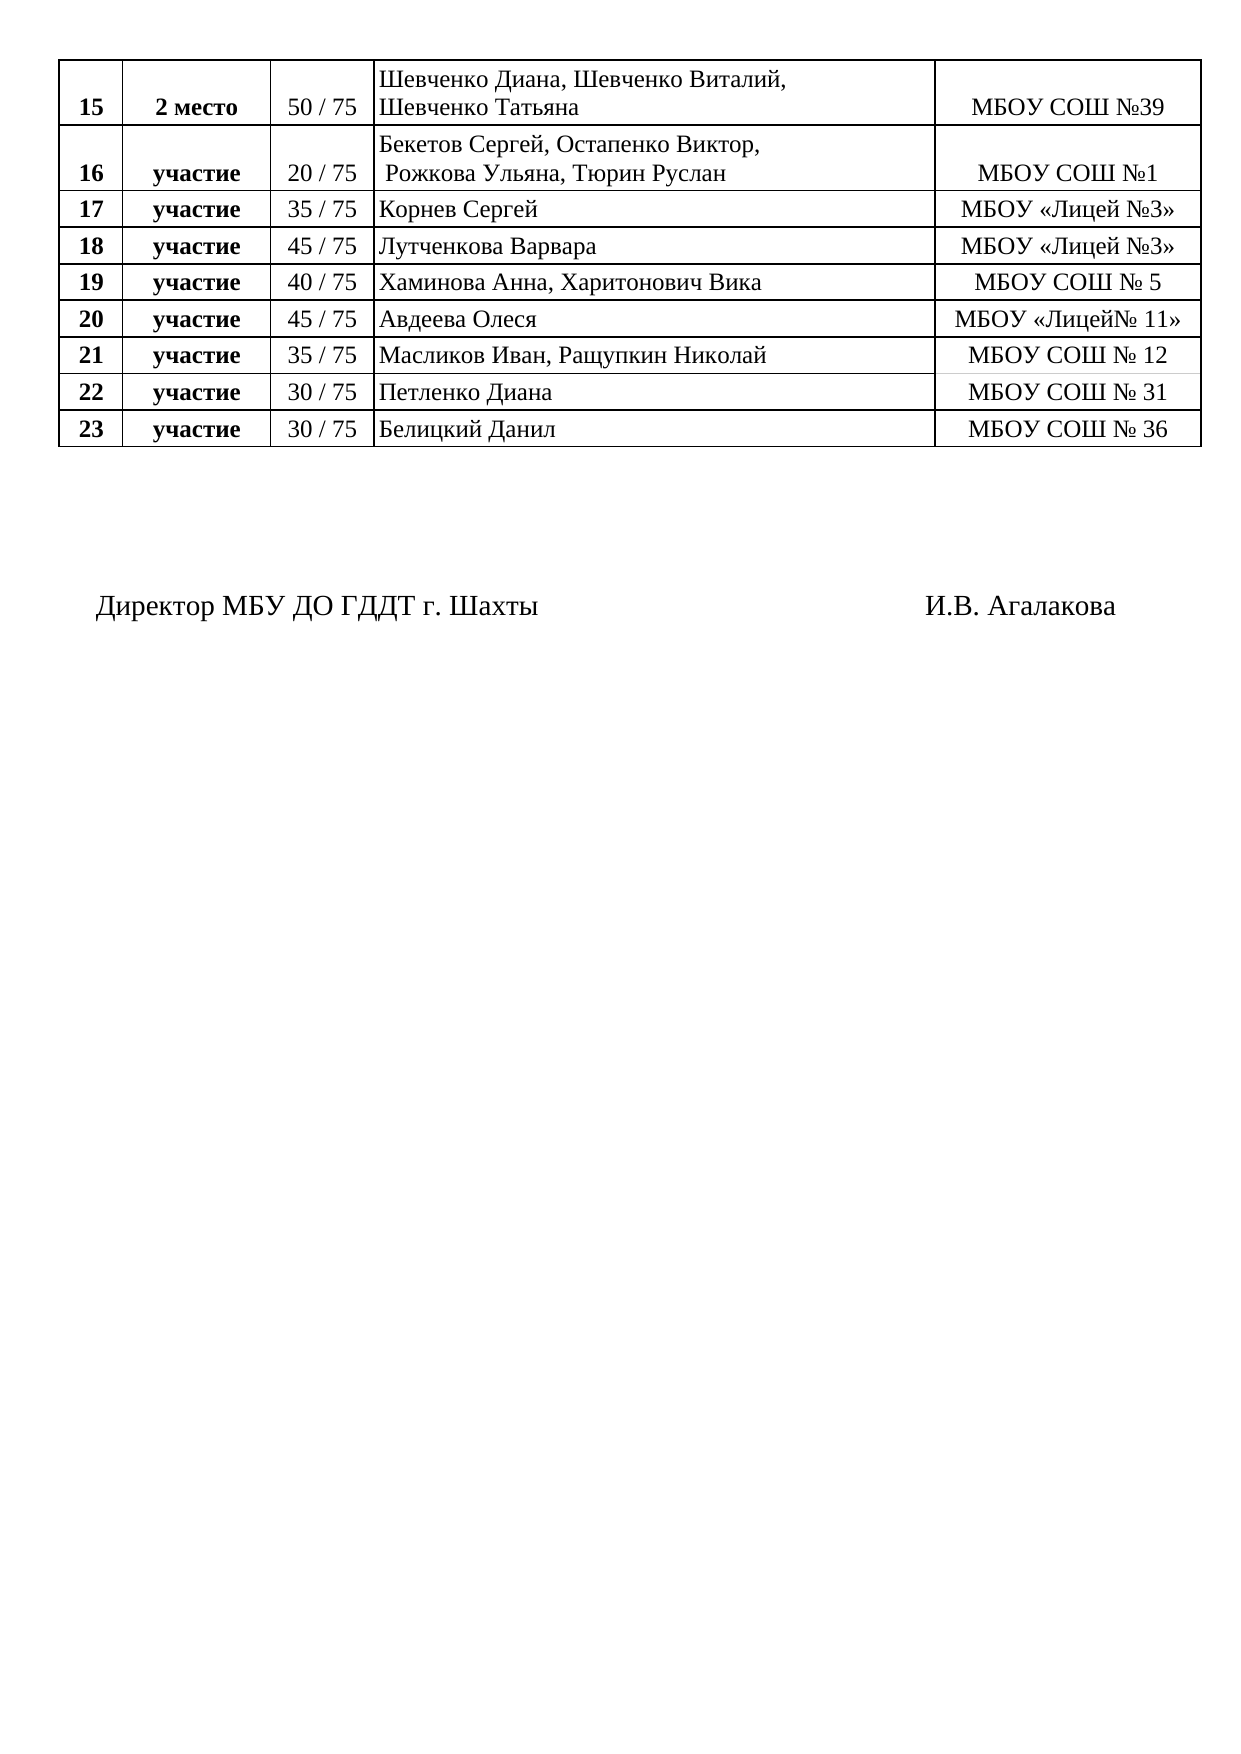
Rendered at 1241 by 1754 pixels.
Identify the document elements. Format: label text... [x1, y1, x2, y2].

table_cell МБОУ СОШ №1 [936, 126, 1200, 190]
table_cell МБОУ СОШ № 36 [936, 411, 1200, 446]
table_cell Корнев Сергей [375, 191, 934, 226]
table_cell 17 [60, 191, 122, 226]
table_cell 2 место [123, 61, 270, 124]
table_cell Авдеева Олеся [375, 301, 934, 336]
table_cell Масликов Иван, Ращупкин Николай [375, 338, 934, 372]
table_cell МБОУ СОШ №39 [936, 61, 1200, 124]
table_cell 21 [60, 338, 122, 372]
table_cell участие [123, 301, 270, 336]
table_cell 45 / 75 [271, 301, 373, 336]
table_cell 15 [60, 61, 122, 124]
table_cell 19 [60, 265, 122, 299]
table_cell МБОУ СОШ № 12 [936, 338, 1200, 372]
table_cell 30 / 75 [271, 374, 373, 409]
table_cell участие [123, 126, 270, 190]
table_cell Бекетов Сергей, Остапенко Виктор, Рожкова Ульяна, Тюрин Руслан [375, 126, 934, 190]
table_cell Петленко Диана [375, 374, 934, 409]
table_cell участие [123, 265, 270, 299]
table_cell участие [123, 338, 270, 372]
text Директор МБУ ДО ГДДТ г. Шахты И.В. Агалакова [59, 588, 1196, 621]
table_cell 40 / 75 [271, 265, 373, 299]
table_cell Лутченкова Варвара [375, 228, 934, 263]
table_cell МБОУ СОШ № 5 [936, 265, 1200, 299]
table_cell участие [123, 374, 270, 409]
table_cell участие [123, 228, 270, 263]
table_cell 18 [60, 228, 122, 263]
table_cell 20 [60, 301, 122, 336]
table_cell МБОУ «Лицей№ 11» [936, 301, 1200, 336]
table_cell 23 [60, 411, 122, 446]
table_cell 30 / 75 [271, 411, 373, 446]
table_cell 50 / 75 [271, 61, 373, 124]
table_cell МБОУ «Лицей №3» [936, 228, 1200, 263]
table_cell участие [123, 411, 270, 446]
table_cell 35 / 75 [271, 191, 373, 226]
table_cell Белицкий Данил [375, 411, 934, 446]
table_cell 20 / 75 [271, 126, 373, 190]
table_cell Хаминова Анна, Харитонович Вика [375, 265, 934, 299]
table_cell Шевченко Диана, Шевченко Виталий, Шевченко Татьяна [375, 61, 934, 124]
table_cell 35 / 75 [271, 338, 373, 372]
table_cell 45 / 75 [271, 228, 373, 263]
table_cell 22 [60, 374, 122, 409]
table_cell 16 [60, 126, 122, 190]
table_cell МБОУ СОШ № 31 [936, 374, 1200, 409]
table_cell МБОУ «Лицей №3» [936, 191, 1200, 226]
table_cell участие [123, 191, 270, 226]
